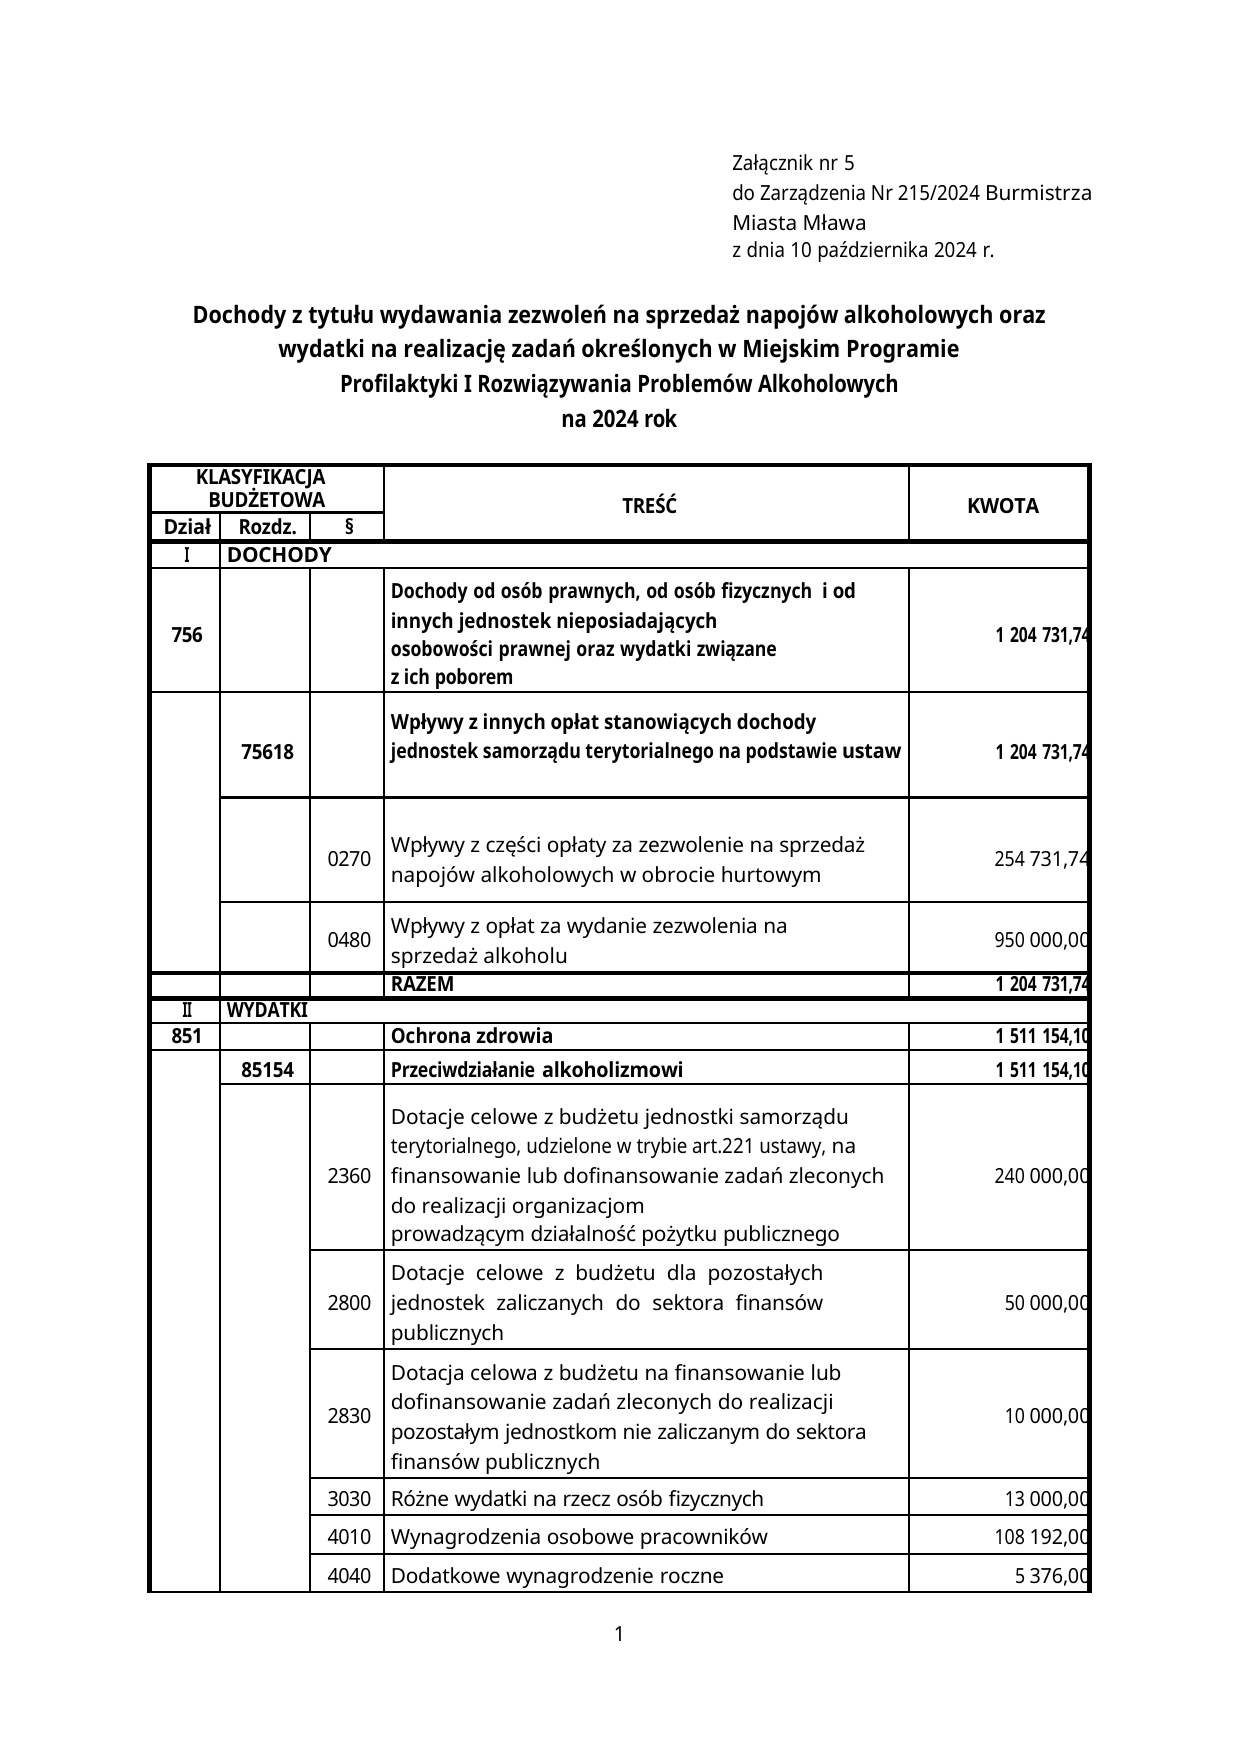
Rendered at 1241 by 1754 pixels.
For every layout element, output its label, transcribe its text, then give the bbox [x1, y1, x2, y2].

table_cell [221, 569, 309, 691]
table_cell [311, 569, 383, 691]
table_cell [221, 903, 309, 971]
table_cell WYDATKI [221, 1001, 1087, 1022]
table_cell RAZEM [385, 975, 908, 996]
table_cell Wynagrodzenia osobowe pracowników [385, 1516, 908, 1553]
text na 2024 rok [136, 402, 1103, 434]
table_cell 2360 [311, 1085, 383, 1249]
table_cell [311, 693, 383, 796]
table_cell 756 [152, 569, 219, 691]
table_cell 0270 [311, 799, 383, 901]
table_cell 2830 [311, 1350, 383, 1477]
table_cell 4010 [311, 1516, 383, 1553]
table_cell Ochrona zdrowia [385, 1024, 908, 1048]
table_cell Dział [152, 514, 219, 539]
text Dochody z tytułu wydawania zezwoleń na sprzedaż napojów alkoholowych oraz wydatki na realizację zadań określonych w Miejskim Programie [166, 298, 1072, 365]
table_cell [152, 975, 219, 996]
table_cell 1 204 731,74 [910, 569, 1087, 691]
table_cell [152, 1051, 219, 1591]
table_header TREŚĆ [385, 467, 908, 539]
table_cell 85154 [221, 1051, 309, 1083]
table_cell Dotacje celowe z budżetu jednostki samorządu terytorialnego, udzielone w trybie art.221 ustawy, na finansowanie lub dofinansowanie zadań zleconych do realizacji organizacjom prowadzącym działalność pożytku publicznego [385, 1085, 908, 1249]
table_cell 50 000,00 [910, 1251, 1087, 1347]
table_cell [221, 975, 309, 996]
table_cell Przeciwdziałanie alkoholizmowi [385, 1051, 908, 1083]
table_cell I [152, 544, 219, 567]
table_header KLASYFIKACJA BUDŻETOWA [152, 467, 383, 511]
table_cell Dodatkowe wynagrodzenie roczne [385, 1555, 908, 1591]
table_cell DOCHODY [221, 544, 1087, 567]
table_cell [311, 1024, 383, 1048]
table_cell 0480 [311, 903, 383, 971]
text z dnia 10 października 2024 r. [732, 237, 1103, 262]
table_cell Rozdz. [221, 514, 309, 539]
text Załącznik nr 5 [732, 148, 1103, 176]
table_cell 1 511 154,10 [910, 1024, 1087, 1048]
table_cell 5 376,00 [910, 1555, 1087, 1591]
table_cell Dotacja celowa z budżetu na finansowanie lub dofinansowanie zadań zleconych do realizacji pozostałym jednostkom nie zaliczanym do sektora finansów publicznych [385, 1350, 908, 1477]
table_cell II [152, 1001, 219, 1022]
table_cell 13 000,00 [910, 1479, 1087, 1513]
table_cell 254 731,74 [910, 799, 1087, 901]
table_cell [311, 1051, 383, 1083]
table_cell 10 000,00 [910, 1350, 1087, 1477]
table_cell [152, 693, 219, 971]
text Profilaktyki I Rozwiązywania Problemów Alkoholowych [136, 367, 1102, 399]
table_cell 1 511 154,10 [910, 1051, 1087, 1083]
table_cell 3030 [311, 1479, 383, 1513]
table_cell § [311, 514, 383, 539]
text do Zarządzenia Nr 215/2024 Burmistrza Miasta Mława [732, 178, 1103, 236]
table_cell [221, 1085, 309, 1591]
table_header KWOTA [910, 467, 1087, 539]
table_cell 950 000,00 [910, 903, 1087, 971]
table_cell [221, 1024, 309, 1048]
table_cell [311, 975, 383, 996]
table_cell 851 [152, 1024, 219, 1048]
table_cell [221, 799, 309, 901]
table_cell 240 000,00 [910, 1085, 1087, 1249]
table_cell 108 192,00 [910, 1516, 1087, 1553]
table_cell Wpływy z opłat za wydanie zezwolenia na sprzedaż alkoholu [385, 903, 908, 971]
table_cell Różne wydatki na rzecz osób fizycznych [385, 1479, 908, 1513]
table_cell 75618 [221, 693, 309, 796]
table_cell Dotacje celowe z budżetu dla pozostałych jednostek zaliczanych do sektora finansów publicznych [385, 1251, 908, 1347]
table_cell Wpływy z innych opłat stanowiących dochody jednostek samorządu terytorialnego na podstawie ustaw [385, 693, 908, 796]
table_cell 1 204 731,74 [910, 975, 1087, 996]
table_cell 4040 [311, 1555, 383, 1591]
table_cell Wpływy z części opłaty za zezwolenie na sprzedaż napojów alkoholowych w obrocie hurtowym [385, 799, 908, 901]
table_cell 2800 [311, 1251, 383, 1347]
table_cell 1 204 731,74 [910, 693, 1087, 796]
table_cell Dochody od osób prawnych, od osób fizycznych i od innych jednostek nieposiadających osobowości prawnej oraz wydatki związane z ich poborem [385, 569, 908, 691]
